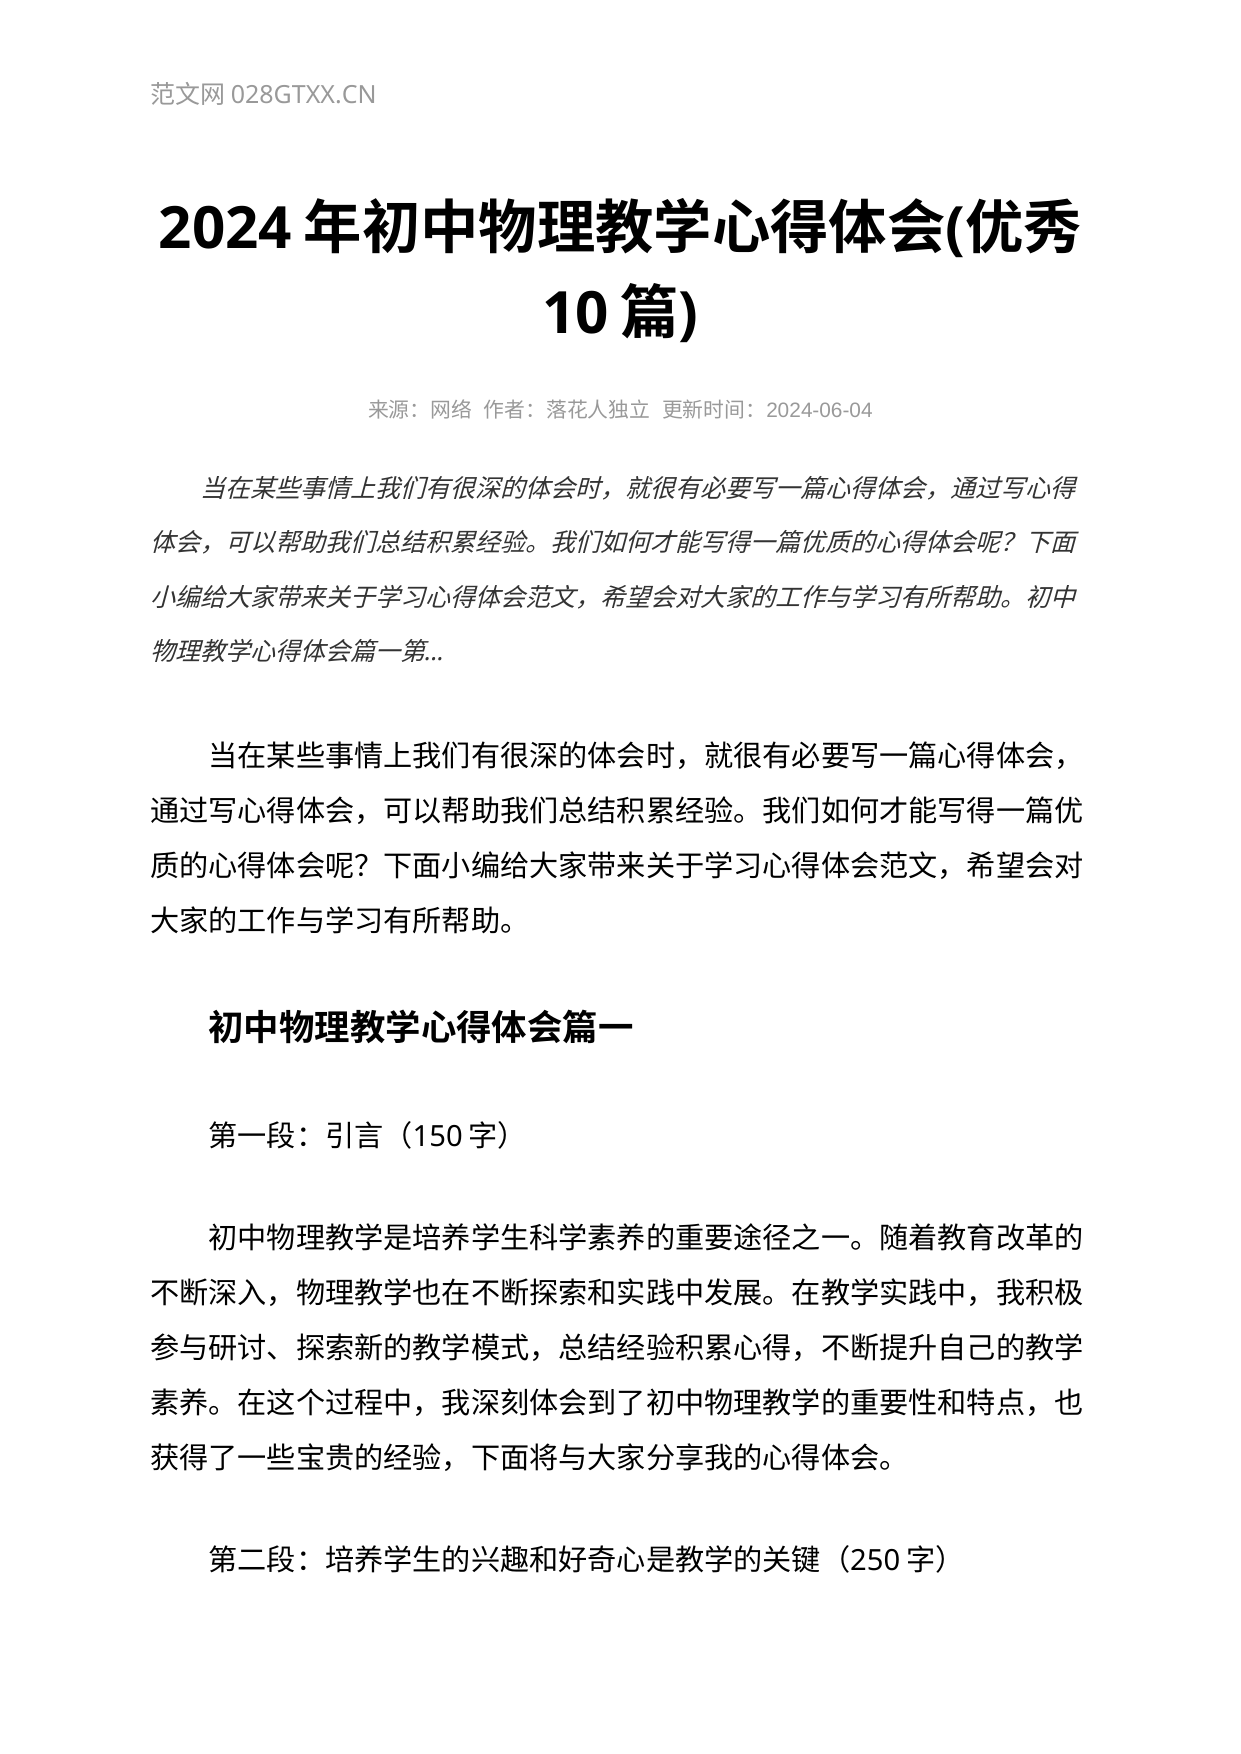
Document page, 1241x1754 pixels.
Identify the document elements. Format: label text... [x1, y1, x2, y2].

text 初中物理教学心得体会篇一 [150, 999, 1090, 1051]
text 第二段：培养学生的兴趣和好奇心是教学的关键（250字） [150, 1536, 1090, 1578]
text 来源：网络 作者：落花人独立 更新时间：2024-06-04 [150, 398, 1090, 422]
text 初中物理教学是培养学生科学素养的重要途径之一。随着教育改革的不断深入，物理教学也在不断探索和实践中发展。在教学实践中，我积极参与研讨、探索新的教学模式，总结经验积累心得，不断提升自己的教学素养。在这个过程中，我深刻体会到了初中物理教学的重要性和特点，也获得了一些宝贵的经验，下面将与大家分享我的心得体会。 [150, 1215, 1090, 1477]
subtitle 2024年初中物理教学心得体会(优秀10篇) [150, 181, 1090, 351]
text 当在某些事情上我们有很深的体会时，就很有必要写一篇心得体会，通过写心得体会，可以帮助我们总结积累经验。我们如何才能写得一篇优质的心得体会呢？下面小编给大家带来关于学习心得体会范文，希望会对大家的工作与学习有所帮助。初中物理教学心得体会篇一第... [150, 468, 1090, 668]
text 第一段：引言（150字） [150, 1113, 1090, 1155]
text 当在某些事情上我们有很深的体会时，就很有必要写一篇心得体会，通过写心得体会，可以帮助我们总结积累经验。我们如何才能写得一篇优质的心得体会呢？下面小编给大家带来关于学习心得体会范文，希望会对大家的工作与学习有所帮助。 [150, 733, 1090, 940]
